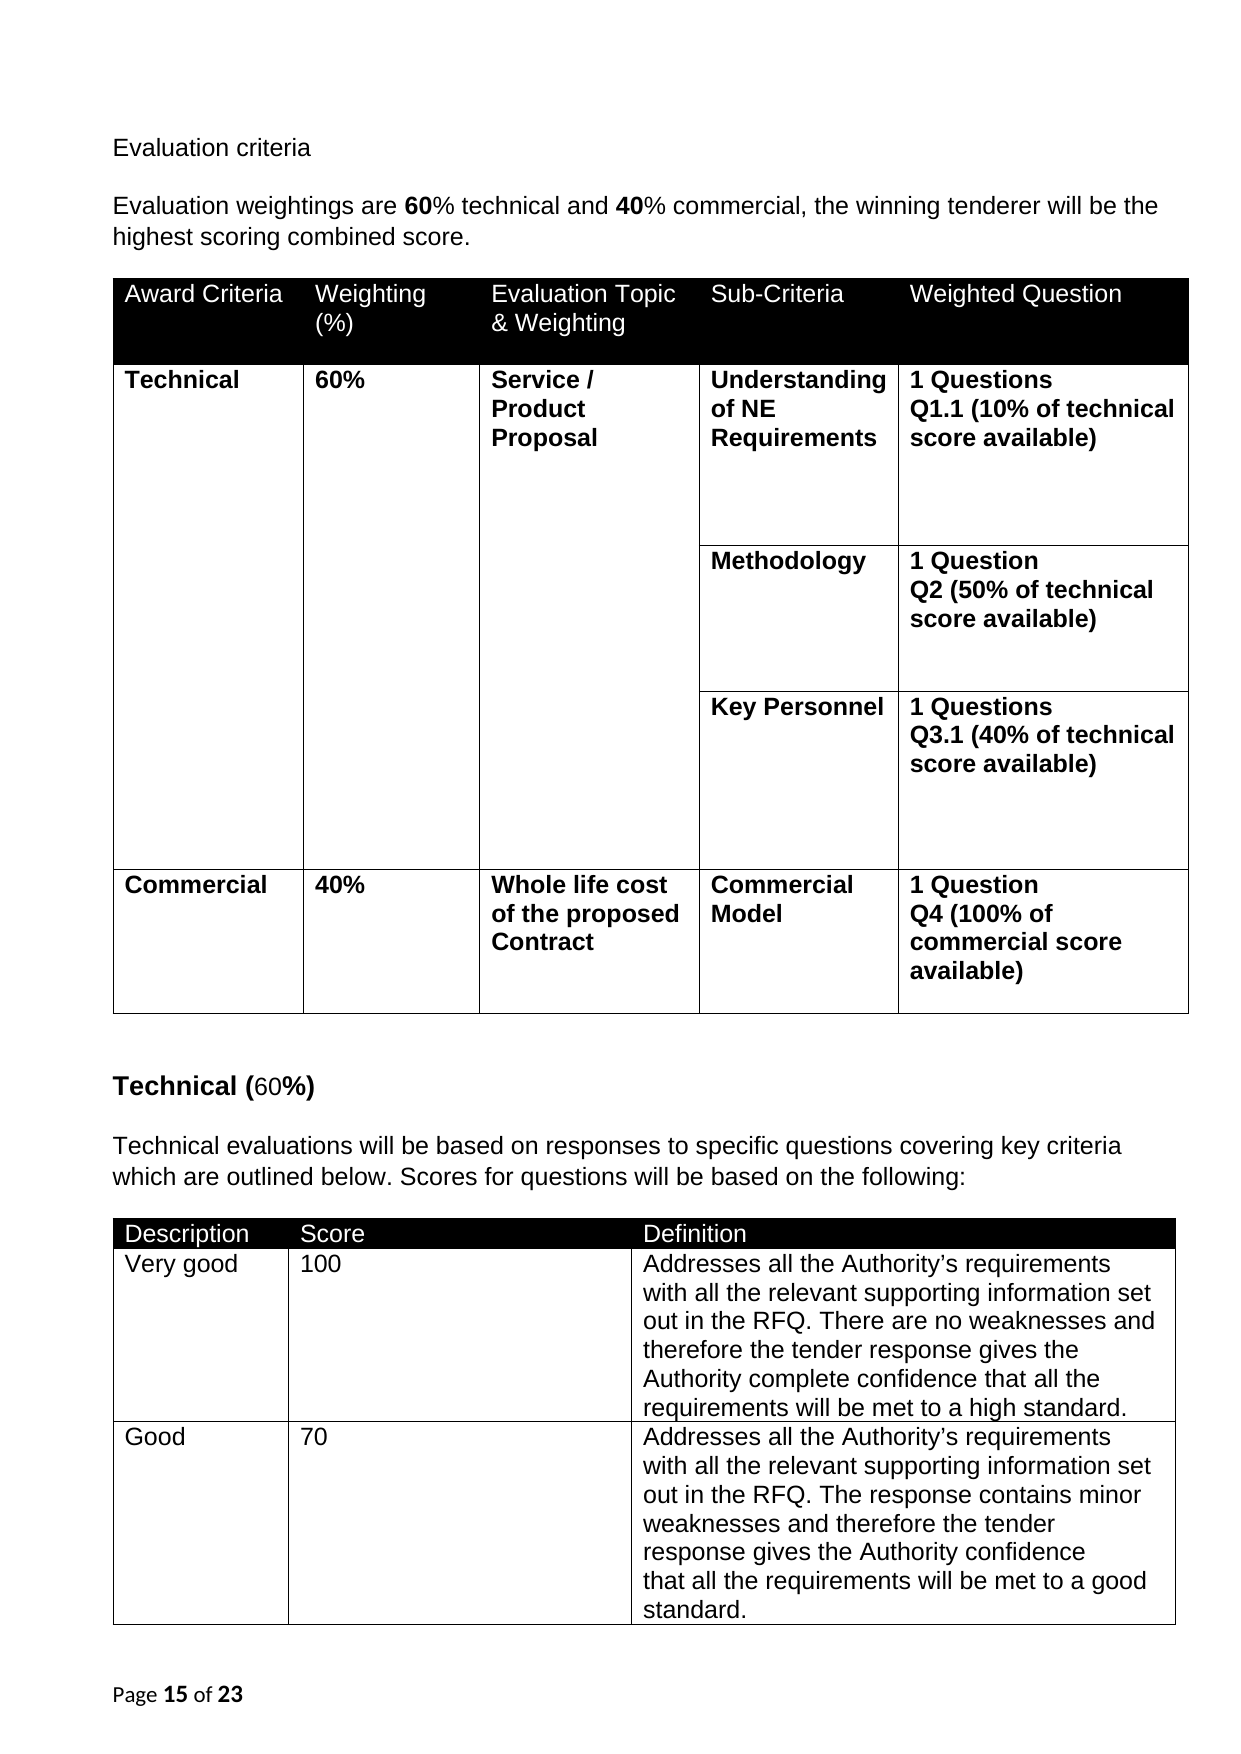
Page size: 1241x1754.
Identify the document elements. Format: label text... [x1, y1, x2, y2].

table_cell 1 Questions Q3.1 (40% of technical score available) [899, 692, 1188, 869]
table_header Score [289, 1219, 631, 1248]
table_header Definition [632, 1219, 1175, 1248]
table_cell Good [114, 1422, 288, 1623]
table_cell 70 [289, 1422, 631, 1623]
table_header Description [114, 1219, 288, 1248]
table_cell Methodology [700, 546, 898, 691]
table_cell Commercial [114, 870, 303, 1013]
text Technical evaluations will be based on responses to specific questions covering key criteria which are outlined below. Scores for questions will be based on the following: [112, 1131, 1167, 1191]
table_header Sub-Criteria [700, 279, 898, 364]
table_cell 1 Question Q4 (100% of commercial score available) [899, 870, 1188, 1013]
table_cell Key Personnel [700, 692, 898, 869]
table_header Award Criteria [114, 279, 303, 364]
table_header Weighting (%) [304, 279, 479, 364]
text Evaluation criteria [112, 133, 1167, 162]
table_cell Very good [114, 1249, 288, 1421]
table_cell Addresses all the Authority’s requirements with all the relevant supporting information set out in the RFQ. There are no weaknesses and therefore the tender response gives the Authority complete confidence that all the requirements will be met to a high standard. [632, 1249, 1175, 1421]
table_cell Commercial Model [700, 870, 898, 1013]
table_header Weighted Question [899, 279, 1188, 364]
table_cell 1 Question Q2 (50% of technical score available) [899, 546, 1188, 691]
table_cell 1 Questions Q1.1 (10% of technical score available) [899, 365, 1188, 545]
text Technical (60%) [112, 1070, 1167, 1101]
table_cell Whole life cost of the proposed Contract [480, 870, 699, 1013]
table_cell 60% [304, 365, 479, 869]
table_cell Technical [114, 365, 303, 869]
text Evaluation weightings are 60% technical and 40% commercial, the winning tenderer will be the highest scoring combined score. [112, 191, 1167, 251]
table_cell Service / Product Proposal [480, 365, 699, 869]
table_cell Understanding of NE Requirements [700, 365, 898, 545]
table_cell 100 [289, 1249, 631, 1421]
table_cell Addresses all the Authority’s requirements with all the relevant supporting information set out in the RFQ. The response contains minor weaknesses and therefore the tender response gives the Authority confidence that all the requirements will be met to a good standard. [632, 1422, 1175, 1623]
table_header Evaluation Topic & Weighting [480, 279, 699, 364]
table_cell 40% [304, 870, 479, 1013]
